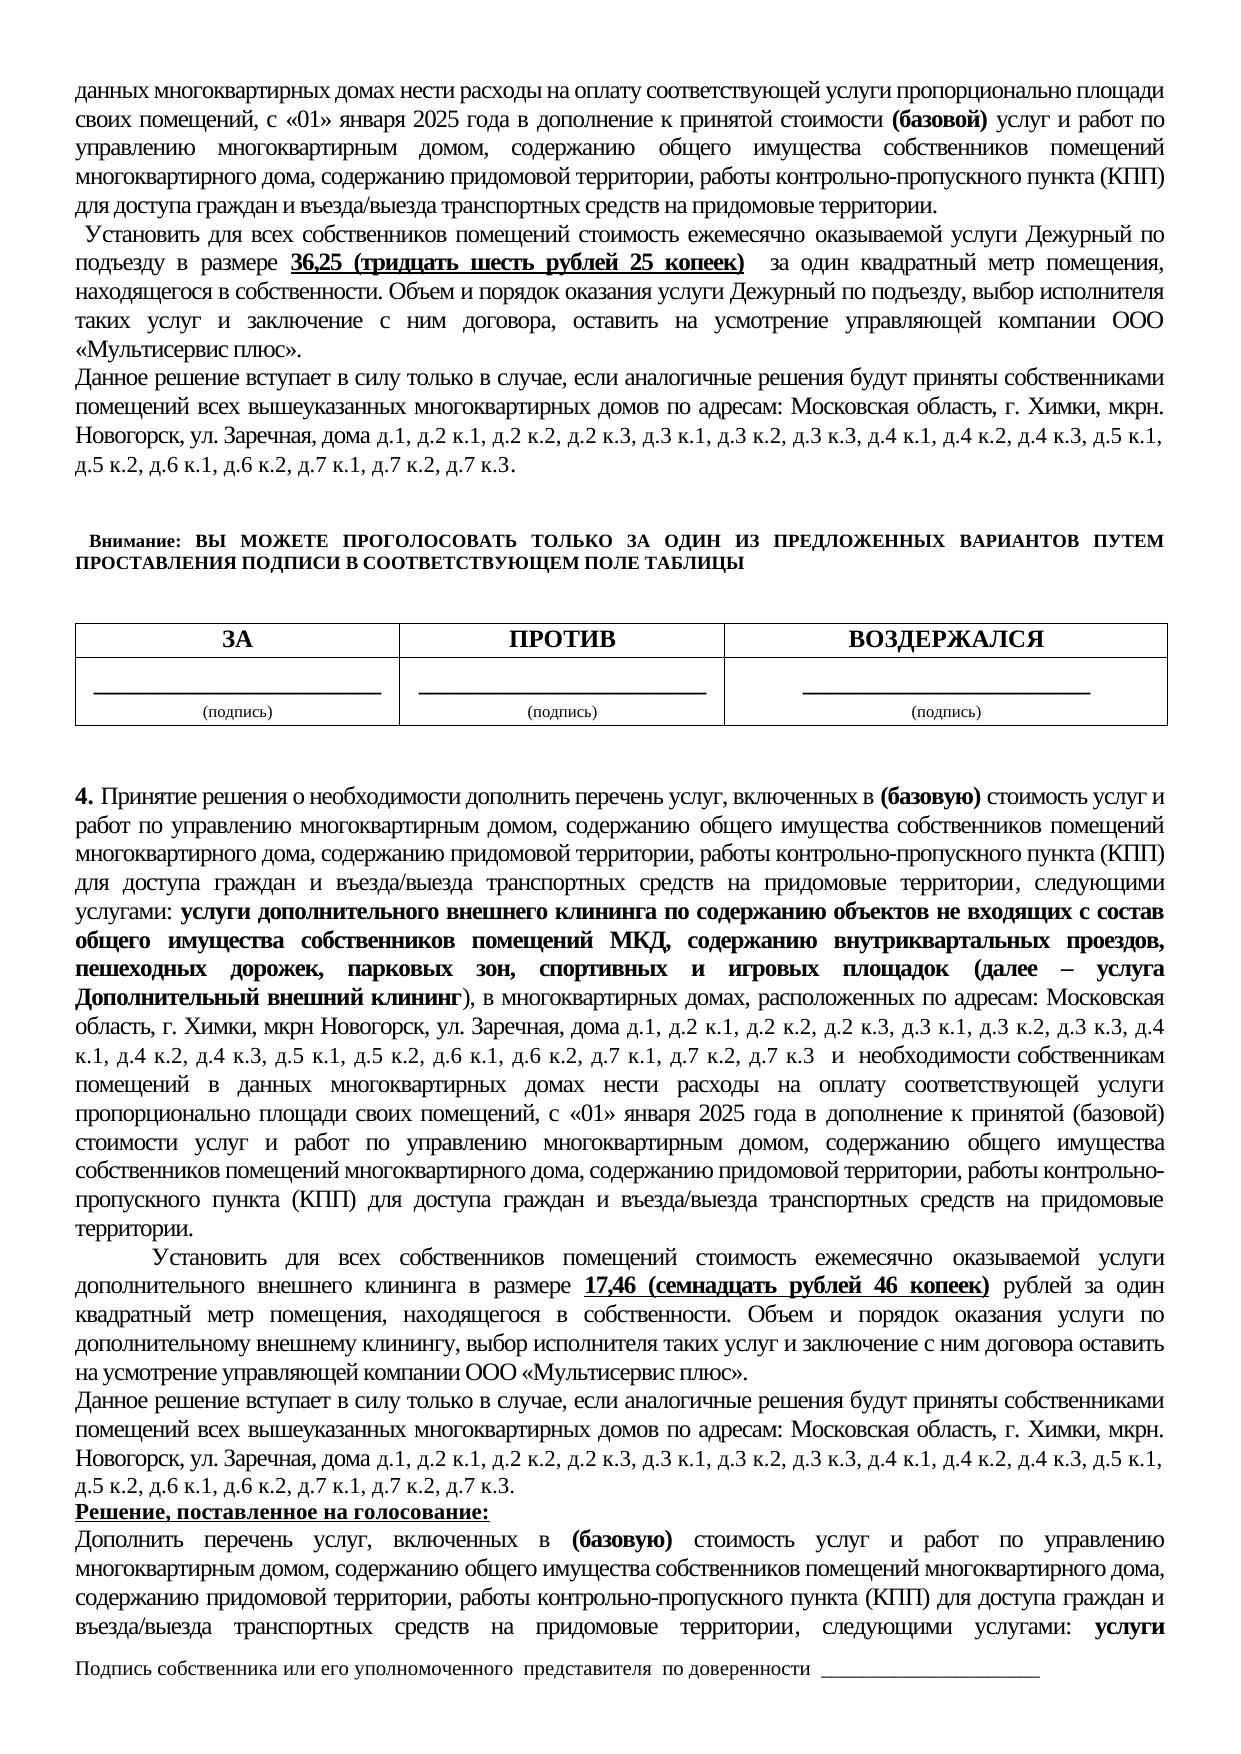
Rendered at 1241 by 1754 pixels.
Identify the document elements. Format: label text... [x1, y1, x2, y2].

text Внимание: ВЫ МОЖЕТЕ ПРОГОЛОСОВАТЬ ТОЛЬКО ЗА ОДИН ИЗ ПРЕДЛОЖЕННЫХ ВАРИАНТОВ ПУТЕМ ПРОСТАВЛЕНИЯ ПОДПИСИ В СООтВЕТСТВУЮЩЕМ ПОЛЕ ТАБЛИЦЫ [75, 530, 1165, 573]
text 4. Принятие решения о необходимости дополнить перечень услуг, включенных в (базовую) стоимость услуг и работ по управлению многоквартирным домом, содержанию общего имущества собственников помещений многоквартирного дома, содержанию придомовой территории, работы контрольно-пропускного пункта (КПП) для доступа граждан и въезда/выезда транспортных средств на придомовые территории, следующими услугами: услуги дополнительного внешнего клининга по содержанию объектов не входящих с состав общего имущества собственников помещений МКД, содержанию внутриквартальных проездов, пешеходных дорожек, парковых зон, спортивных и игровых площадок (далее – услуга Дополнительный внешний клининг), в многоквартирных домах, расположенных по адресам: Московская область, г. Химки, мкрн Новогорск, ул. Заречная, дома д.1, д.2 к.1, д.2 к.2, д.2 к.3, д.3 к.1, д.3 к.2, д.3 к.3, д.4 к.1, д.4 к.2, д.4 к.3, д.5 к.1, д.5 к.2, д.6 к.1, д.6 к.2, д.7 к.1, д.7 к.2, д.7 к.3 и необходимости собственникам помещений в данных многоквартирных домах нести расходы на оплату соответствующей услуги пропорционально площади своих помещений, с «01» января 2025 года в дополнение к принятой (базовой) стоимости услуг и работ по управлению многоквартирным домом, содержанию общего имущества собственников помещений многоквартирного дома, содержанию придомовой территории, работы контрольно-пропускного пункта (КПП) для доступа граждан и въезда/выезда транспортных средств на придомовые территории. [75, 781, 1165, 1242]
text Решение, поставленное на голосование: [75, 1498, 1165, 1524]
table_header ПРОТИВ [400, 624, 724, 657]
table_cell _______________________ (подпись) [725, 658, 1167, 725]
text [75, 75, 1165, 219]
table_cell _______________________ (подпись) [76, 658, 399, 725]
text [75, 1524, 1165, 1639]
table_cell _______________________ (подпись) [400, 658, 724, 725]
table_header ВОЗДЕРЖАЛСЯ [725, 624, 1167, 657]
table_header ЗА [76, 624, 399, 657]
